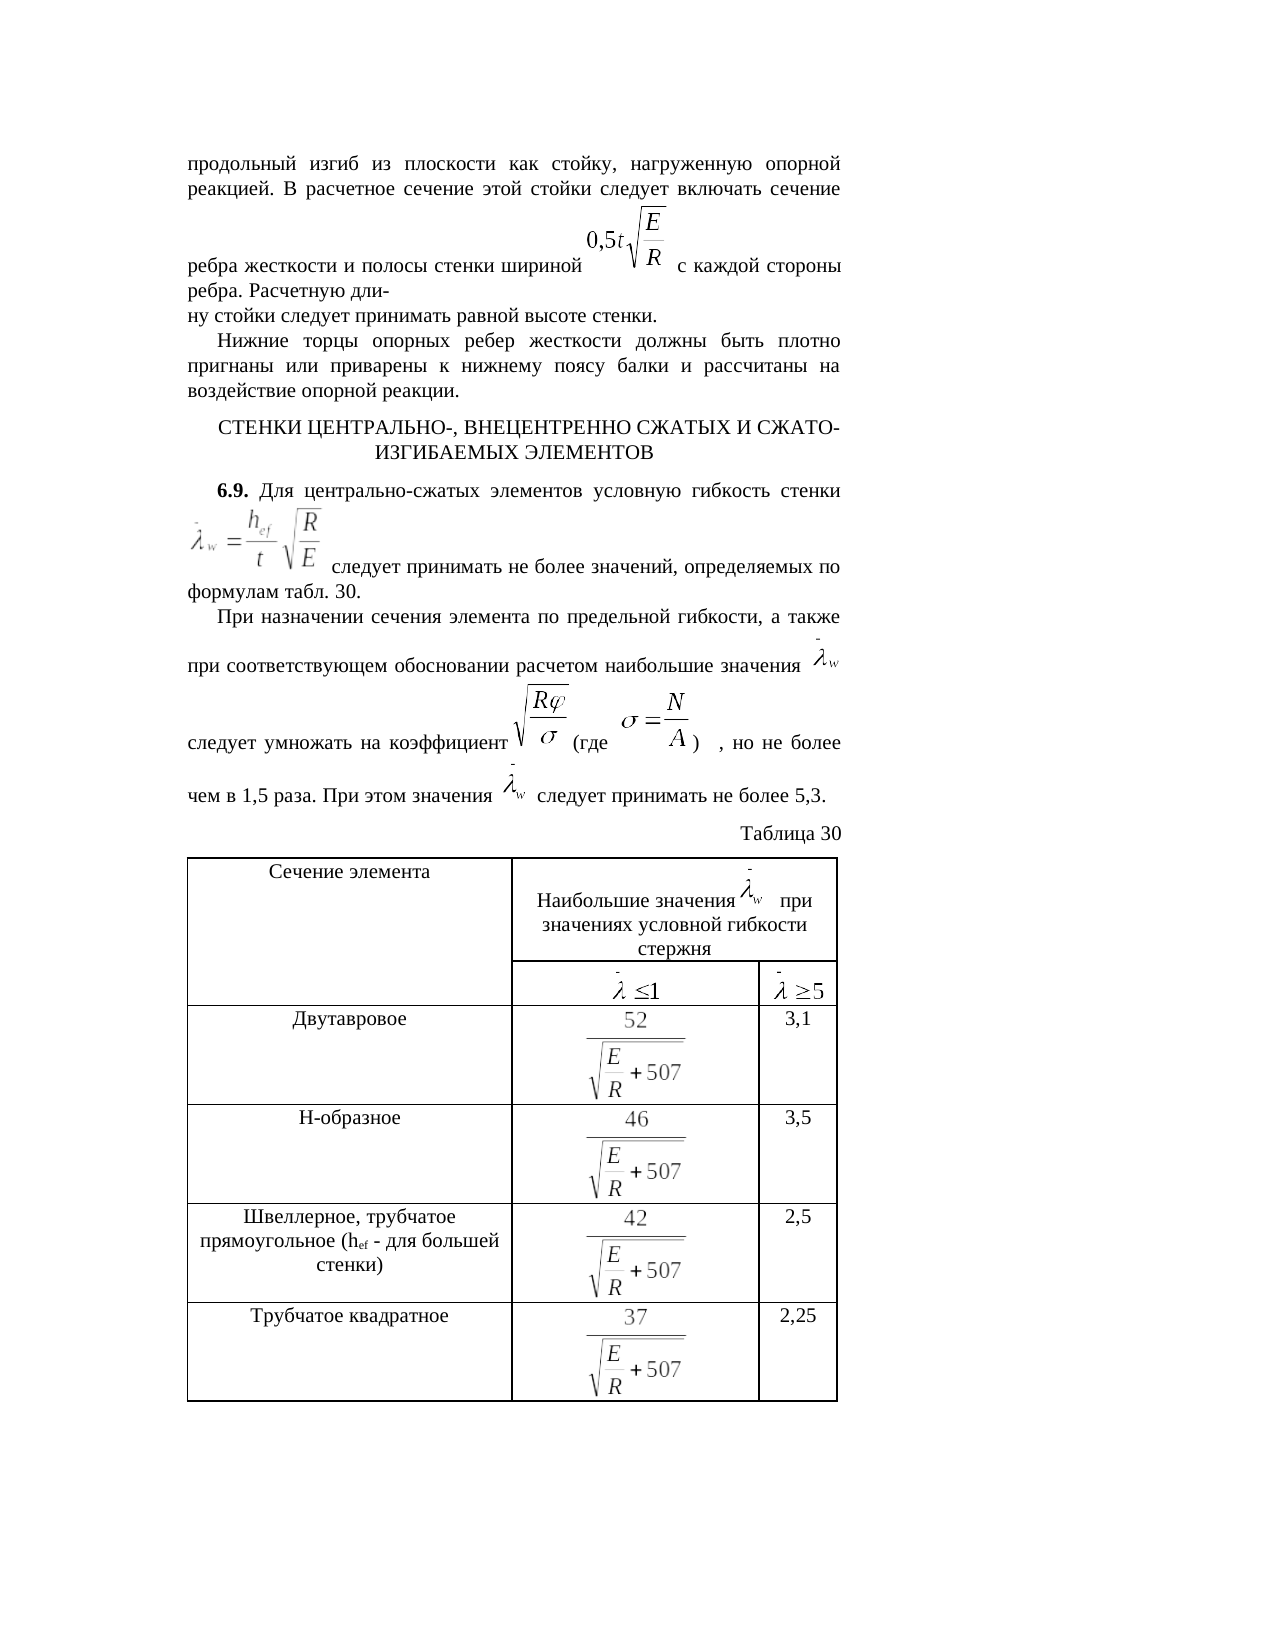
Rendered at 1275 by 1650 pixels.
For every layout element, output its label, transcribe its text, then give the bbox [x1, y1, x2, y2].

text СТЕНКИ ЦЕНТРАЛЬНО-, ВНЕЦЕНТРЕННО СЖАТЫХ И СЖАТО-ИЗГИБАЕМЫХ ЭЛЕМЕНТОВ [187, 414, 841, 464]
table_cell Н-образное [188, 1105, 511, 1202]
text Нижние торцы опорных ребер жесткости должны быть плотно пригнаны или приварены к нижнему поясу балки и рассчитаны на воздействие опорной реакции. [187, 327, 841, 402]
text 6.9. Для центрально-сжатых элементов условную гибкость стенки следует принимать не более значений, определяемых по формулам табл. 30. [187, 477, 841, 603]
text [187, 150, 841, 302]
text ну стойки следует принимать равной высоте стенки. [187, 302, 841, 327]
text Таблица 30 [187, 820, 841, 845]
table_cell 3,1 [760, 1006, 836, 1103]
table_cell [513, 1105, 758, 1202]
table_cell 3,5 [760, 1105, 836, 1202]
table_cell [513, 1006, 758, 1103]
text При назначении сечения элемента по предельной гибкости, а также при соответствующем обосновании расчетом наибольшие значения следует умножать на коэффициент(где ), но не более чем в 1,5 раза. При этом значения следует принимать не более 5,3. [187, 603, 841, 807]
table_cell [513, 1204, 758, 1301]
table_cell [513, 1303, 758, 1400]
table_cell Швеллерное, трубчатое прямоугольное (hef - для большей стенки) [188, 1204, 511, 1301]
table_cell 2,25 [760, 1303, 836, 1400]
table_cell [760, 962, 836, 1004]
table_header Сечение элемента [188, 859, 511, 960]
table_cell [188, 960, 511, 1004]
table_cell Двутавровое [188, 1006, 511, 1103]
table_header Наибольшие значения при значениях условной гибкости стержня [513, 859, 836, 960]
table_cell 2,5 [760, 1204, 836, 1301]
table_cell Трубчатое квадратное [188, 1303, 511, 1400]
table_cell [513, 962, 758, 1004]
